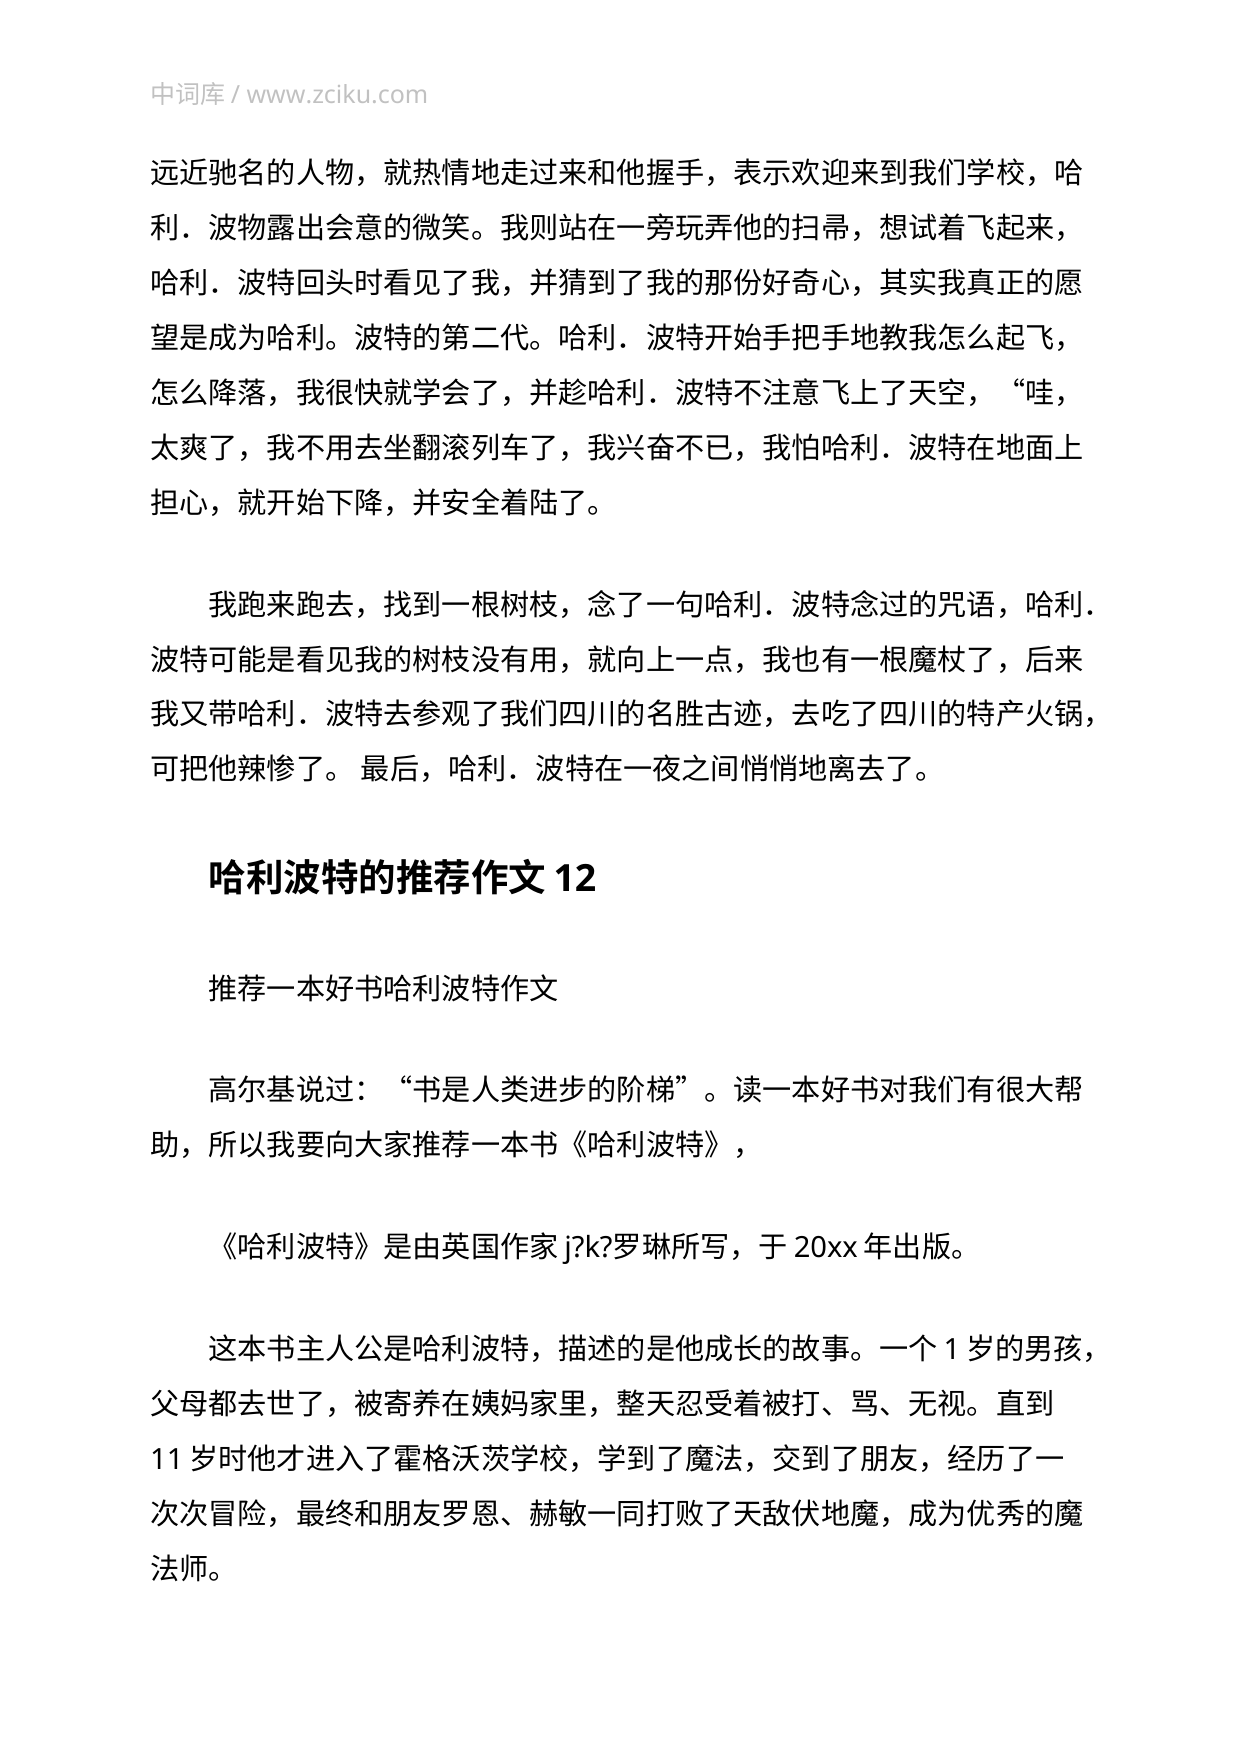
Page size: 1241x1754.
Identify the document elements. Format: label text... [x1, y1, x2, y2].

text 《哈利波特》是由英国作家j?k?罗琳所写，于20xx年出版。 [150, 1224, 1090, 1266]
text 我跑来跑去，找到一根树枝，念了一句哈利．波特念过的咒语，哈利．波特可能是看见我的树枝没有用，就向上一点，我也有一根魔杖了，后来我又带哈利．波特去参观了我们四川的名胜古迹，去吃了四川的特产火锅，可把他辣惨了。 最后，哈利．波特在一夜之间悄悄地离去了。 [150, 581, 1090, 788]
text 这本书主人公是哈利波特，描述的是他成长的故事。一个1岁的男孩，父母都去世了，被寄养在姨妈家里，整天忍受着被打、骂、无视。直到11岁时他才进入了霍格沃茨学校，学到了魔法，交到了朋友，经历了一次次冒险，最终和朋友罗恩、赫敏一同打败了天敌伏地魔，成为优秀的魔法师。 [150, 1326, 1090, 1588]
text 推荐一本好书哈利波特作文 [150, 965, 1090, 1007]
text 哈利波特的推荐作文12 [150, 848, 1090, 902]
text 高尔基说过：“书是人类进步的阶梯”。读一本好书对我们有很大帮助，所以我要向大家推荐一本书《哈利波特》， [150, 1067, 1090, 1164]
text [150, 150, 1090, 522]
